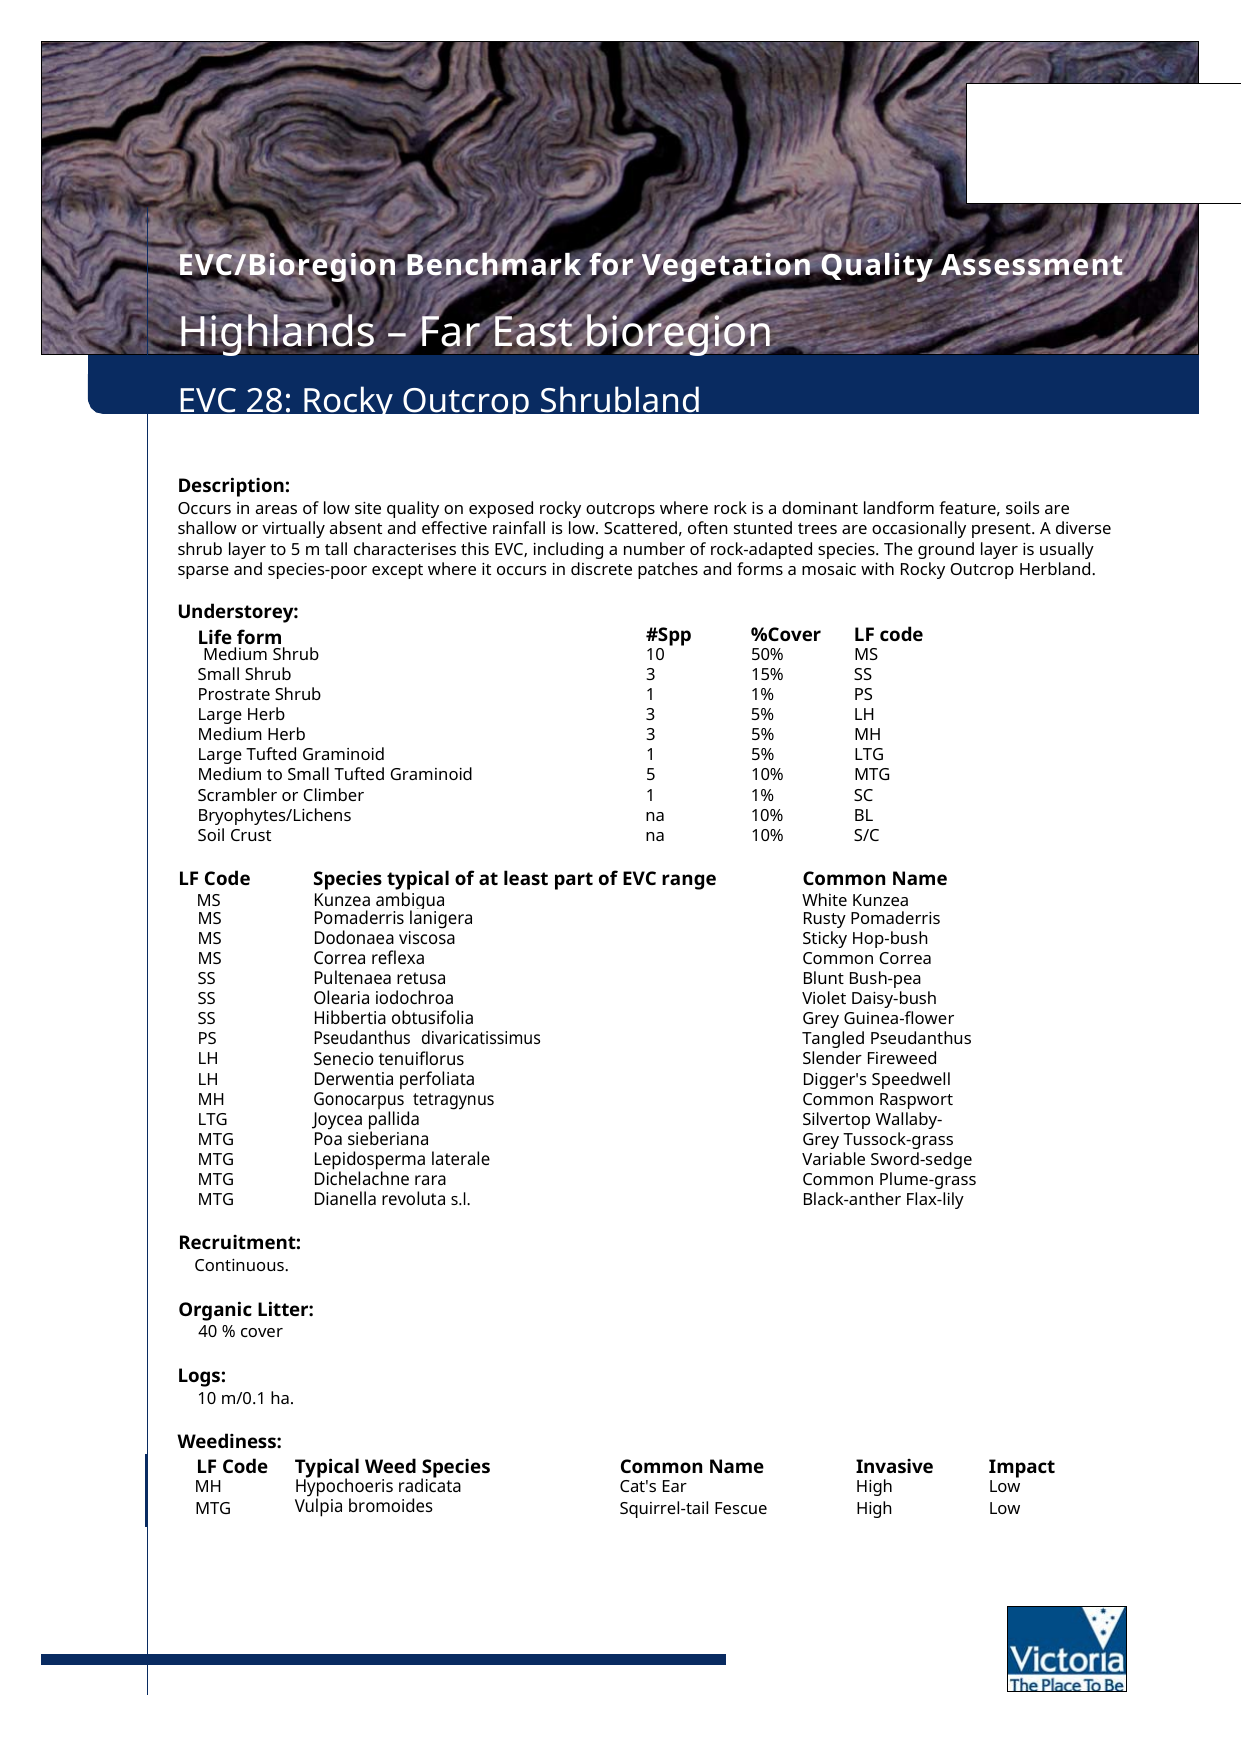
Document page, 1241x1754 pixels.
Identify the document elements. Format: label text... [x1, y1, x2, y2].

table_cell Pseudanthus divaricatissimus [282, 1029, 762, 1049]
table_cell 5% [724, 705, 841, 726]
table_cell 5% [724, 726, 841, 746]
table_cell PS [173, 1029, 282, 1049]
table_cell 3 [550, 665, 724, 685]
table_header Typical Weed Species [282, 1454, 557, 1478]
table_header LF Code [147, 1454, 282, 1478]
table_cell Medium Shrub [173, 645, 549, 665]
text 10 m/0.1 ha. [135, 1388, 356, 1408]
table_cell Slender Fireweed [763, 1049, 978, 1069]
text 40 % cover [135, 1322, 345, 1342]
table_cell Blunt Bush-pea [763, 969, 978, 989]
table_cell Bryophytes/Lichens [173, 806, 549, 826]
subtitle Description: [177, 472, 1211, 498]
table_cell Small Shrub [173, 665, 549, 685]
text Continuous. [135, 1256, 347, 1276]
table_cell SC [841, 786, 929, 806]
table_cell Lepidosperma laterale [282, 1150, 762, 1170]
table_cell Grey Guinea-flower [763, 1009, 978, 1029]
table_header Impact [962, 1454, 1197, 1478]
table_cell Soil Crust [173, 826, 549, 855]
picture [42, 42, 1241, 354]
table_header %Cover [724, 592, 841, 645]
table_cell Prostrate Shrub [173, 685, 549, 705]
table_cell 1 [550, 685, 724, 705]
table_cell 5% [724, 746, 841, 766]
table_header LF Code MS [173, 858, 282, 909]
table_cell Correa reflexa [282, 949, 762, 969]
table_header Common Name White Kunzea [763, 858, 978, 909]
table_cell MH [173, 1090, 282, 1110]
table_cell Pomaderris lanigera [282, 909, 762, 929]
table_cell Joycea pallida [282, 1110, 762, 1130]
table_cell SS [841, 665, 929, 685]
table_cell MTG [173, 1130, 282, 1150]
table_cell Violet Daisy-bush [763, 989, 978, 1009]
table_header Invasive [809, 1454, 962, 1478]
table_cell MS [173, 929, 282, 949]
text EVC/Bioregion Benchmark for Vegetation Quality Assessment [177, 244, 1211, 284]
table_cell 1 [550, 786, 724, 806]
table_cell PS [841, 685, 929, 705]
table_header Species typical of at least part of EVC range Kunzea ambigua [282, 858, 762, 909]
table_cell 1 [550, 746, 724, 766]
table_header LF code [841, 592, 929, 645]
table_cell Silvertop Wallaby-grass [763, 1110, 978, 1130]
table_cell LH [173, 1049, 282, 1069]
table_cell Tangled Pseudanthus [763, 1029, 978, 1049]
table_cell Common Correa [763, 949, 978, 969]
table_cell LH [173, 1070, 282, 1089]
table_cell Dichelachne rara [282, 1170, 762, 1190]
table_cell High High [809, 1478, 962, 1527]
subtitle Organic Litter: [135, 1296, 356, 1321]
table_cell MH MTG [147, 1478, 282, 1527]
table_cell 15% [724, 665, 841, 685]
table_cell 1% [724, 786, 841, 806]
table_cell 10% [724, 826, 841, 855]
table_cell Common Plume-grass [763, 1170, 978, 1190]
table_cell MS [841, 645, 929, 665]
table_cell Olearia iodochroa [282, 989, 762, 1009]
picture [967, 84, 1241, 203]
subtitle Logs: [177, 1362, 1211, 1388]
table_cell Cat's Ear Squirrel-tail Fescue [557, 1478, 809, 1527]
table_header Understorey: Life form [173, 592, 549, 645]
table_cell MH [841, 726, 929, 746]
table_cell MS [173, 909, 282, 929]
table_cell Low Low [962, 1478, 1197, 1527]
table_cell Rusty Pomaderris [763, 909, 978, 929]
table_cell MTG [173, 1190, 282, 1219]
table_cell Dodonaea viscosa [282, 929, 762, 949]
table_cell Black-anther Flax-lily [763, 1190, 978, 1219]
table_cell 3 [550, 726, 724, 746]
table_header Common Name [557, 1454, 809, 1478]
table_cell Hibbertia obtusifolia [282, 1009, 762, 1029]
table_cell Pultenaea retusa [282, 969, 762, 989]
table_cell Grey Tussock-grass [763, 1130, 978, 1150]
table_cell Senecio tenuiflorus [282, 1049, 762, 1069]
table_header #Spp [550, 592, 724, 645]
table_cell Dianella revoluta s.l. [282, 1190, 762, 1219]
text EVC 28: Rocky Outcrop Shrubland [177, 377, 1211, 422]
table_cell Poa sieberiana [282, 1130, 762, 1150]
table_cell na [550, 806, 724, 826]
table_cell Digger's Speedwell [763, 1070, 978, 1089]
table_cell Medium Herb [173, 726, 549, 746]
table_cell LH [841, 705, 929, 726]
table_cell 5 [550, 766, 724, 786]
table_cell Gonocarpus tetragynus [282, 1090, 762, 1110]
subtitle Recruitment: [135, 1229, 344, 1255]
table_cell MS [173, 949, 282, 969]
table_cell 50% [724, 645, 841, 665]
table_cell Derwentia perfoliata [282, 1070, 762, 1089]
table_cell Hypochoeris radicata Vulpia bromoides [282, 1478, 557, 1527]
subtitle Weediness: [177, 1428, 1211, 1454]
table_cell Large Tufted Graminoid [173, 746, 549, 766]
table_cell Sticky Hop-bush [763, 929, 978, 949]
table_cell Medium to Small Tufted Graminoid [173, 766, 549, 786]
table_cell LTG [173, 1110, 282, 1130]
table_cell 10 [550, 645, 724, 665]
table_cell SS [173, 969, 282, 989]
table_cell 10% [724, 806, 841, 826]
table_cell MTG [841, 766, 929, 786]
table_cell SS [173, 1009, 282, 1029]
table_cell Scrambler or Climber [173, 786, 549, 806]
table_cell MTG [173, 1170, 282, 1190]
table_cell 10% [724, 766, 841, 786]
table_cell Large Herb [173, 705, 549, 726]
table_cell BL [841, 806, 929, 826]
picture [1008, 1607, 1126, 1691]
table_cell LTG [841, 746, 929, 766]
table_cell SS [173, 989, 282, 1009]
table_cell S/C [841, 826, 929, 855]
table_cell na [550, 826, 724, 855]
text Highlands – Far East bioregion [177, 302, 1211, 359]
text Occurs in areas of low site quality on exposed rocky outcrops where rock is a dominant landform feature, soils are shallow or virtually absent and effective rainfall is low. Scattered, often stunted trees are occasionally present. A diverse shrub layer to 5 m tall characterises this EVC, including a number of rock-adapted species. The ground layer is usually sparse and species-poor except where it occurs in discrete patches and forms a mosaic with Rocky Outcrop Herbland. [177, 498, 1122, 579]
table_cell Variable Sword-sedge [763, 1150, 978, 1170]
table_cell MTG [173, 1150, 282, 1170]
table_cell Common Raspwort [763, 1090, 978, 1110]
table_cell 3 [550, 705, 724, 726]
table_cell 1% [724, 685, 841, 705]
